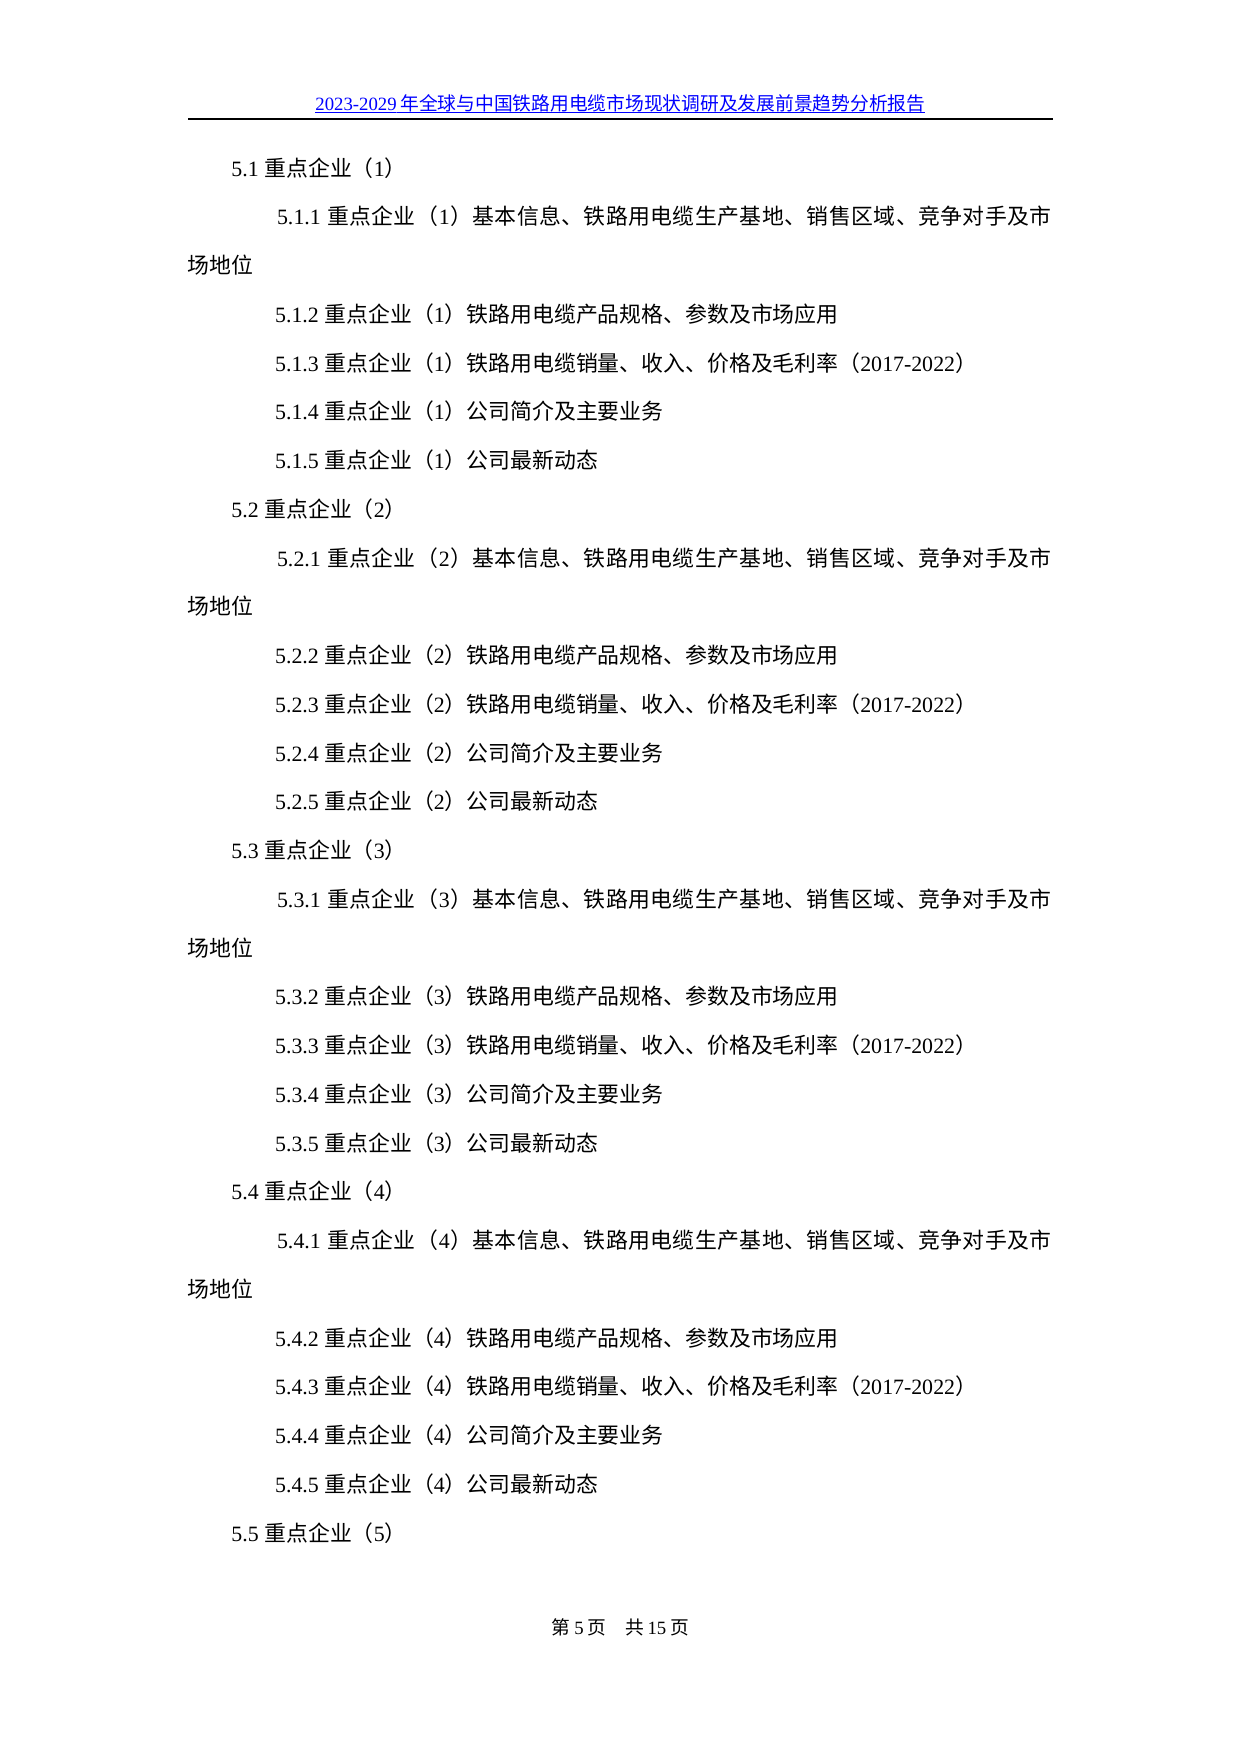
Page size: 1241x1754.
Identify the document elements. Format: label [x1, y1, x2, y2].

text [187, 150, 1053, 1548]
